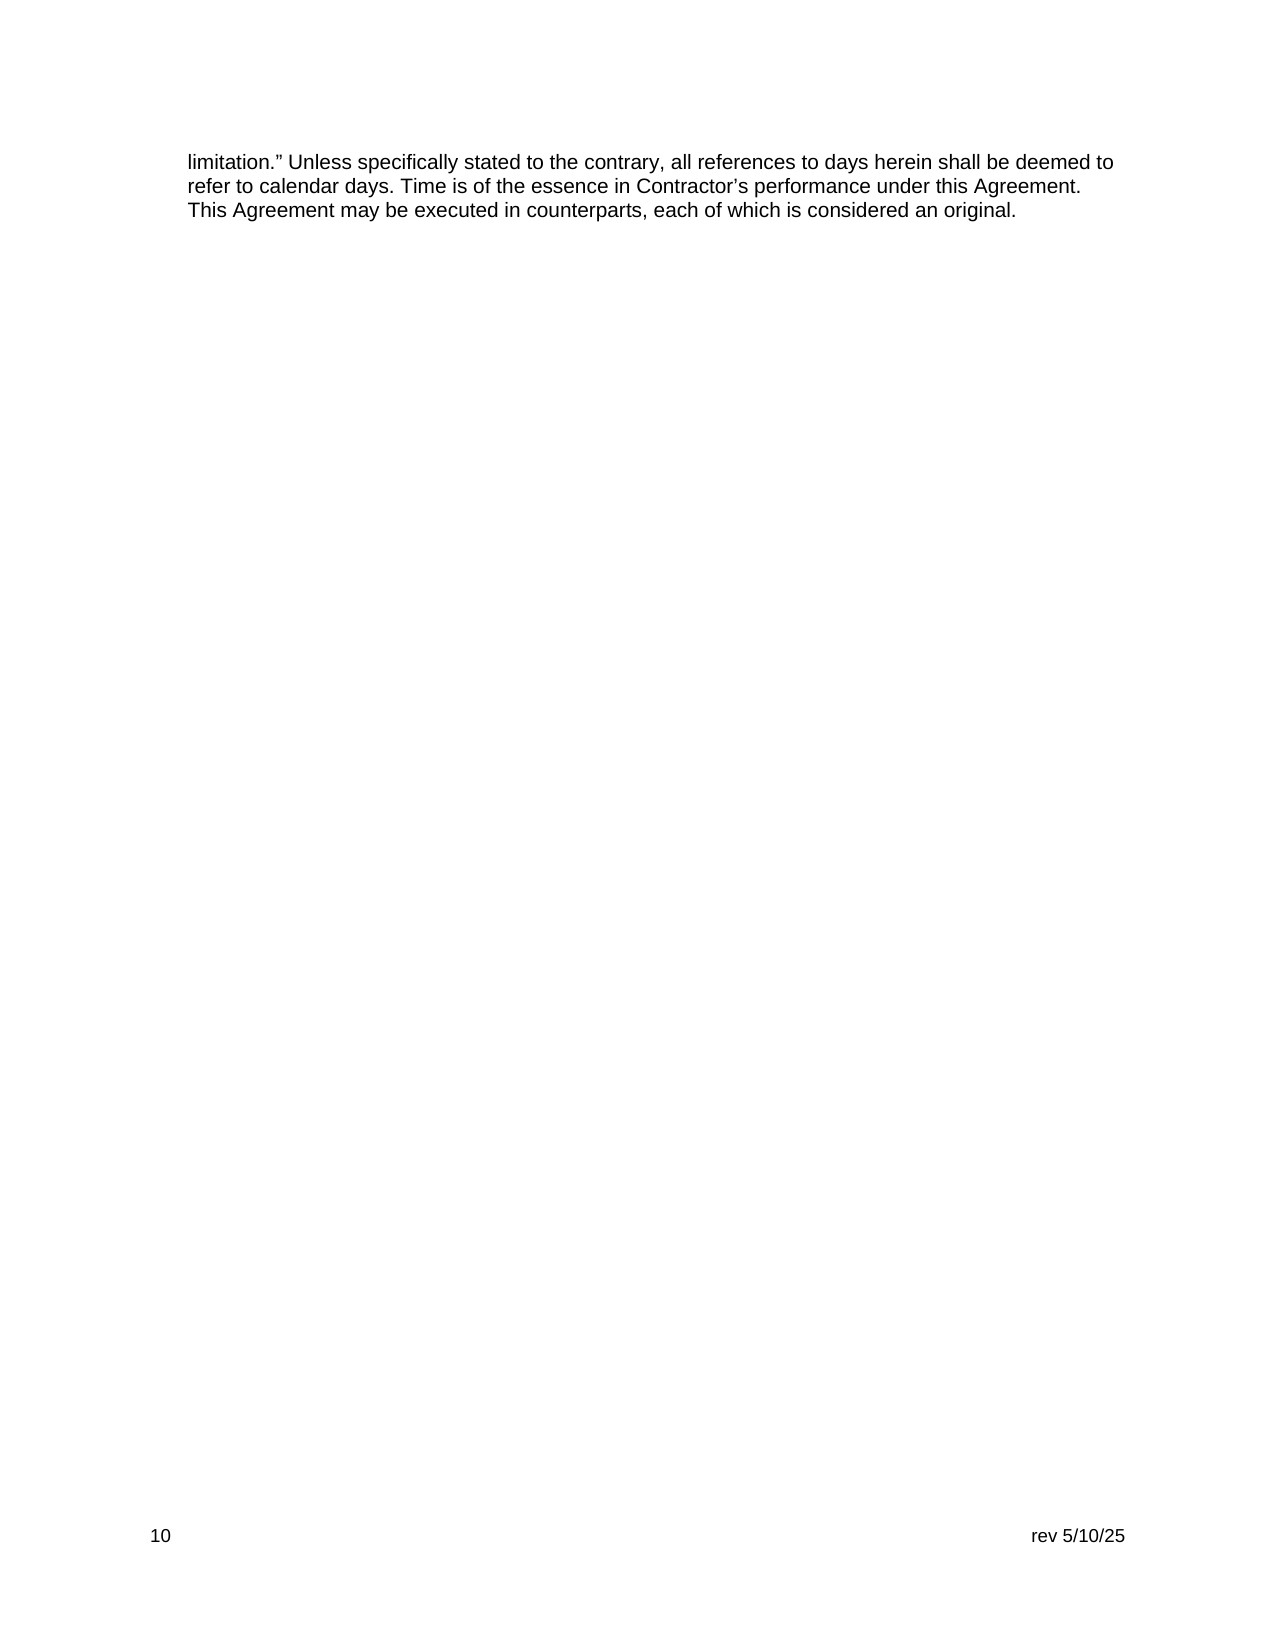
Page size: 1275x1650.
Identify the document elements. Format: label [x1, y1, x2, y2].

list [150, 150, 1125, 222]
